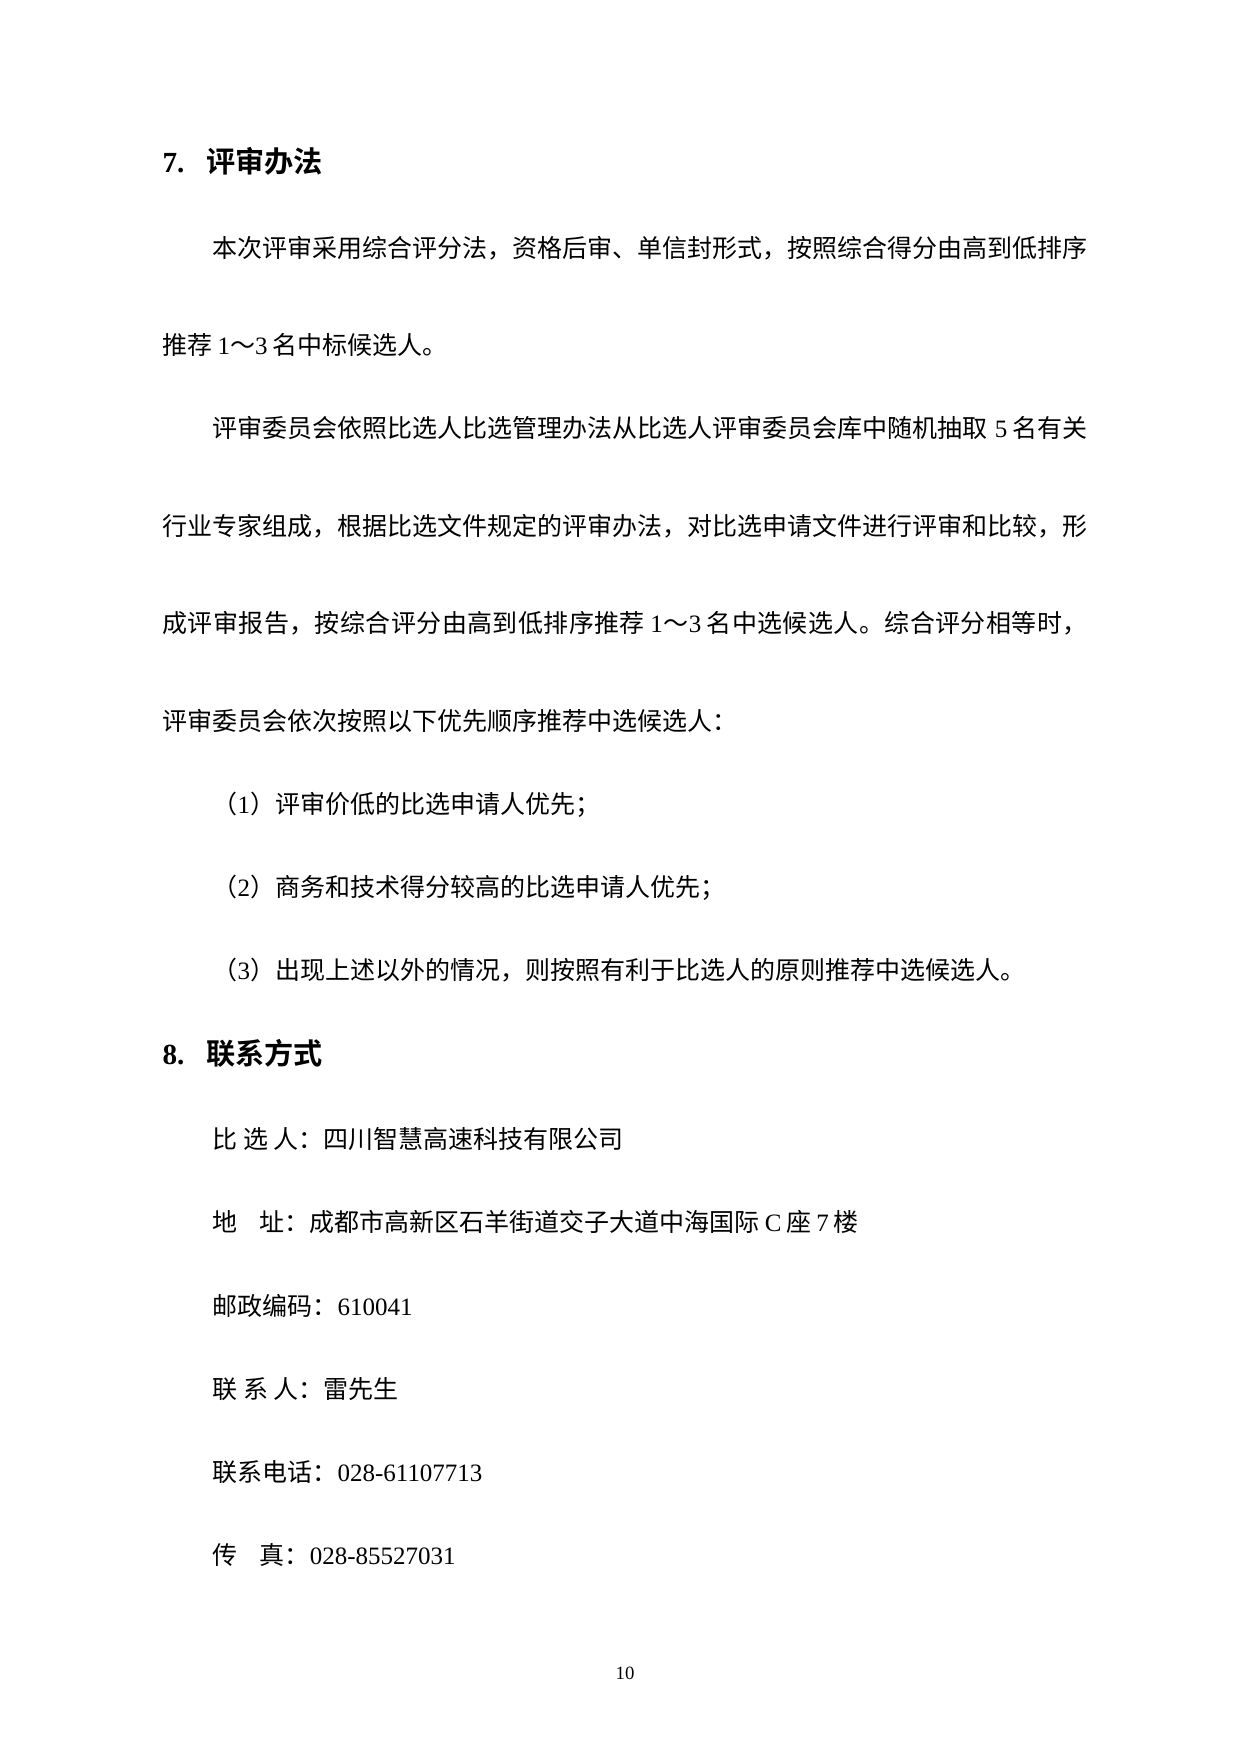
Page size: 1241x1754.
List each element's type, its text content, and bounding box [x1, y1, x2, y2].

text （3）出现上述以外的情况，则按照有利于比选人的原则推荐中选候选人。 [162, 936, 1087, 1001]
text 评审委员会依照比选人比选管理办法从比选人评审委员会库中随机抽取5名有关行业专家组成，根据比选文件规定的评审办法，对比选申请文件进行评审和比较，形成评审报告，按综合评分由高到低排序推荐1～3名中选候选人。综合评分相等时，评审委员会依次按照以下优先顺序推荐中选候选人： [162, 394, 1087, 752]
text 本次评审采用综合评分法，资格后审、单信封形式，按照综合得分由高到低排序推荐1～3名中标候选人。 [162, 214, 1087, 376]
text （2）商务和技术得分较高的比选申请人优先； [162, 853, 1087, 918]
text 联 系 人：雷先生 [162, 1355, 1087, 1420]
text 比 选 人：四川智慧高速科技有限公司 [162, 1105, 1087, 1170]
text 联系电话：028-61107713 [162, 1438, 1087, 1503]
subtitle 评审办法 [162, 127, 1087, 192]
subtitle 联系方式 [162, 1019, 1087, 1084]
text 邮政编码：610041 [162, 1272, 1087, 1337]
text 传 真：028-85527031 [162, 1521, 1087, 1586]
text （1）评审价低的比选申请人优先； [162, 770, 1087, 835]
text 地 址：成都市高新区石羊街道交子大道中海国际C座7楼 [162, 1188, 1087, 1253]
